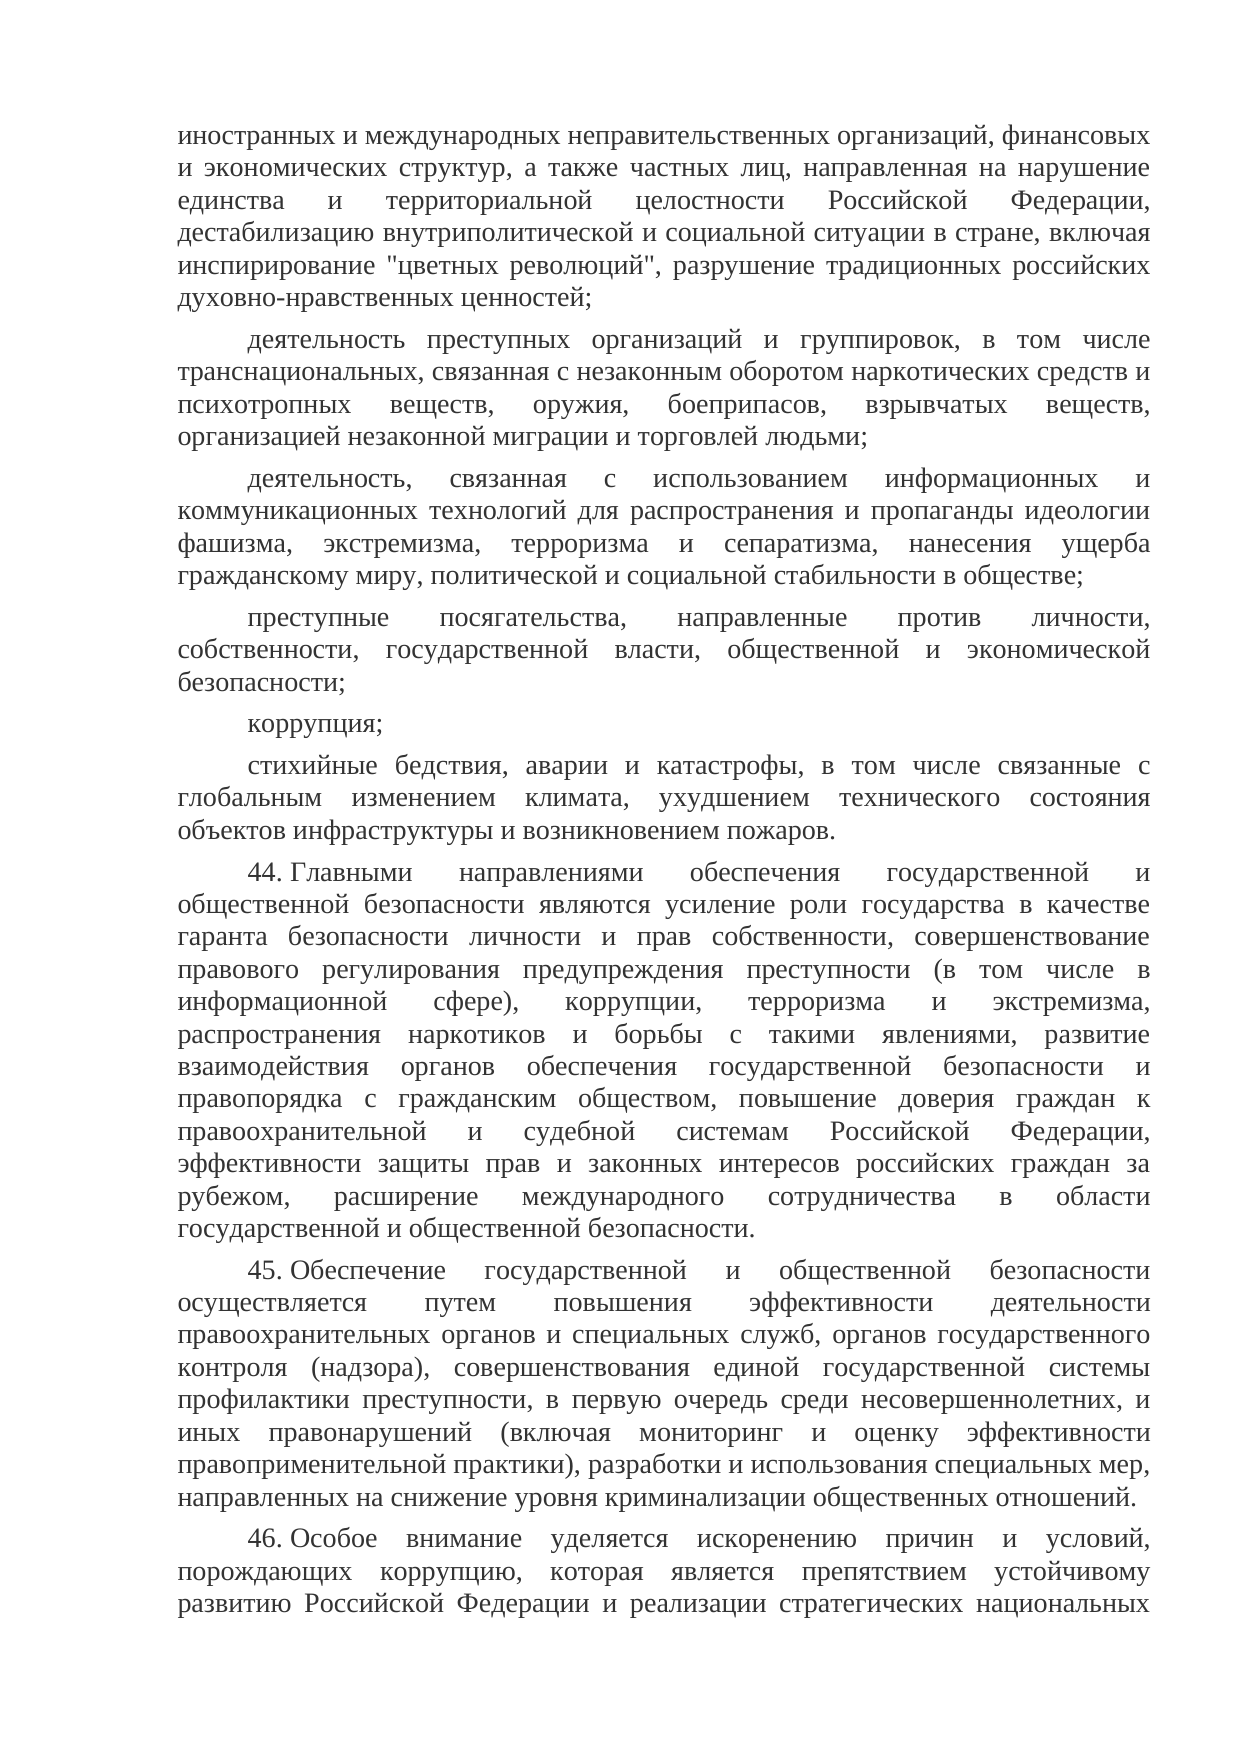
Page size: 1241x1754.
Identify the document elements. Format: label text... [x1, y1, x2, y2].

text стихийные бедствия, аварии и катастрофы, в том числе связанные с глобальным изменением климата, ухудшением технического состояния объектов инфраструктуры и возникновением пожаров. [177, 748, 1152, 845]
text 45. Обеспечение государственной и общественной безопасности осуществляется путем повышения эффективности деятельности правоохранительных органов и специальных служб, органов государственного контроля (надзора), совершенствования единой государственной системы профилактики преступности, в первую очередь среди несовершеннолетних, и иных правонарушений (включая мониторинг и оценку эффективности правоприменительной практики), разработки и использования специальных мер, направленных на снижение уровня криминализации общественных отношений. [177, 1253, 1152, 1512]
text деятельность преступных организаций и группировок, в том числе транснациональных, связанная с незаконным оборотом наркотических средств и психотропных веществ, оружия, боеприпасов, взрывчатых веществ, организацией незаконной миграции и торговлей людьми; [177, 322, 1152, 451]
text 44. Главными направлениями обеспечения государственной и общественной безопасности являются усиление роли государства в качестве гаранта безопасности личности и прав собственности, совершенствование правового регулирования предупреждения преступности (в том числе в информационной сфере), коррупции, терроризма и экстремизма, распространения наркотиков и борьбы с такими явлениями, развитие взаимодействия органов обеспечения государственной безопасности и правопорядка с гражданским обществом, повышение доверия граждан к правоохранительной и судебной системам Российской Федерации, эффективности защиты прав и законных интересов российских граждан за рубежом, расширение международного сотрудничества в области государственной и общественной безопасности. [177, 855, 1152, 1243]
text коррупция; [177, 706, 1152, 739]
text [177, 118, 1152, 312]
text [177, 1521, 1152, 1618]
text деятельность, связанная с использованием информационных и коммуникационных технологий для распространения и пропаганды идеологии фашизма, экстремизма, терроризма и сепаратизма, нанесения ущерба гражданскому миру, политической и социальной стабильности в обществе; [177, 461, 1152, 590]
text преступные посягательства, направленные против личности, собственности, государственной власти, общественной и экономической безопасности; [177, 600, 1152, 697]
